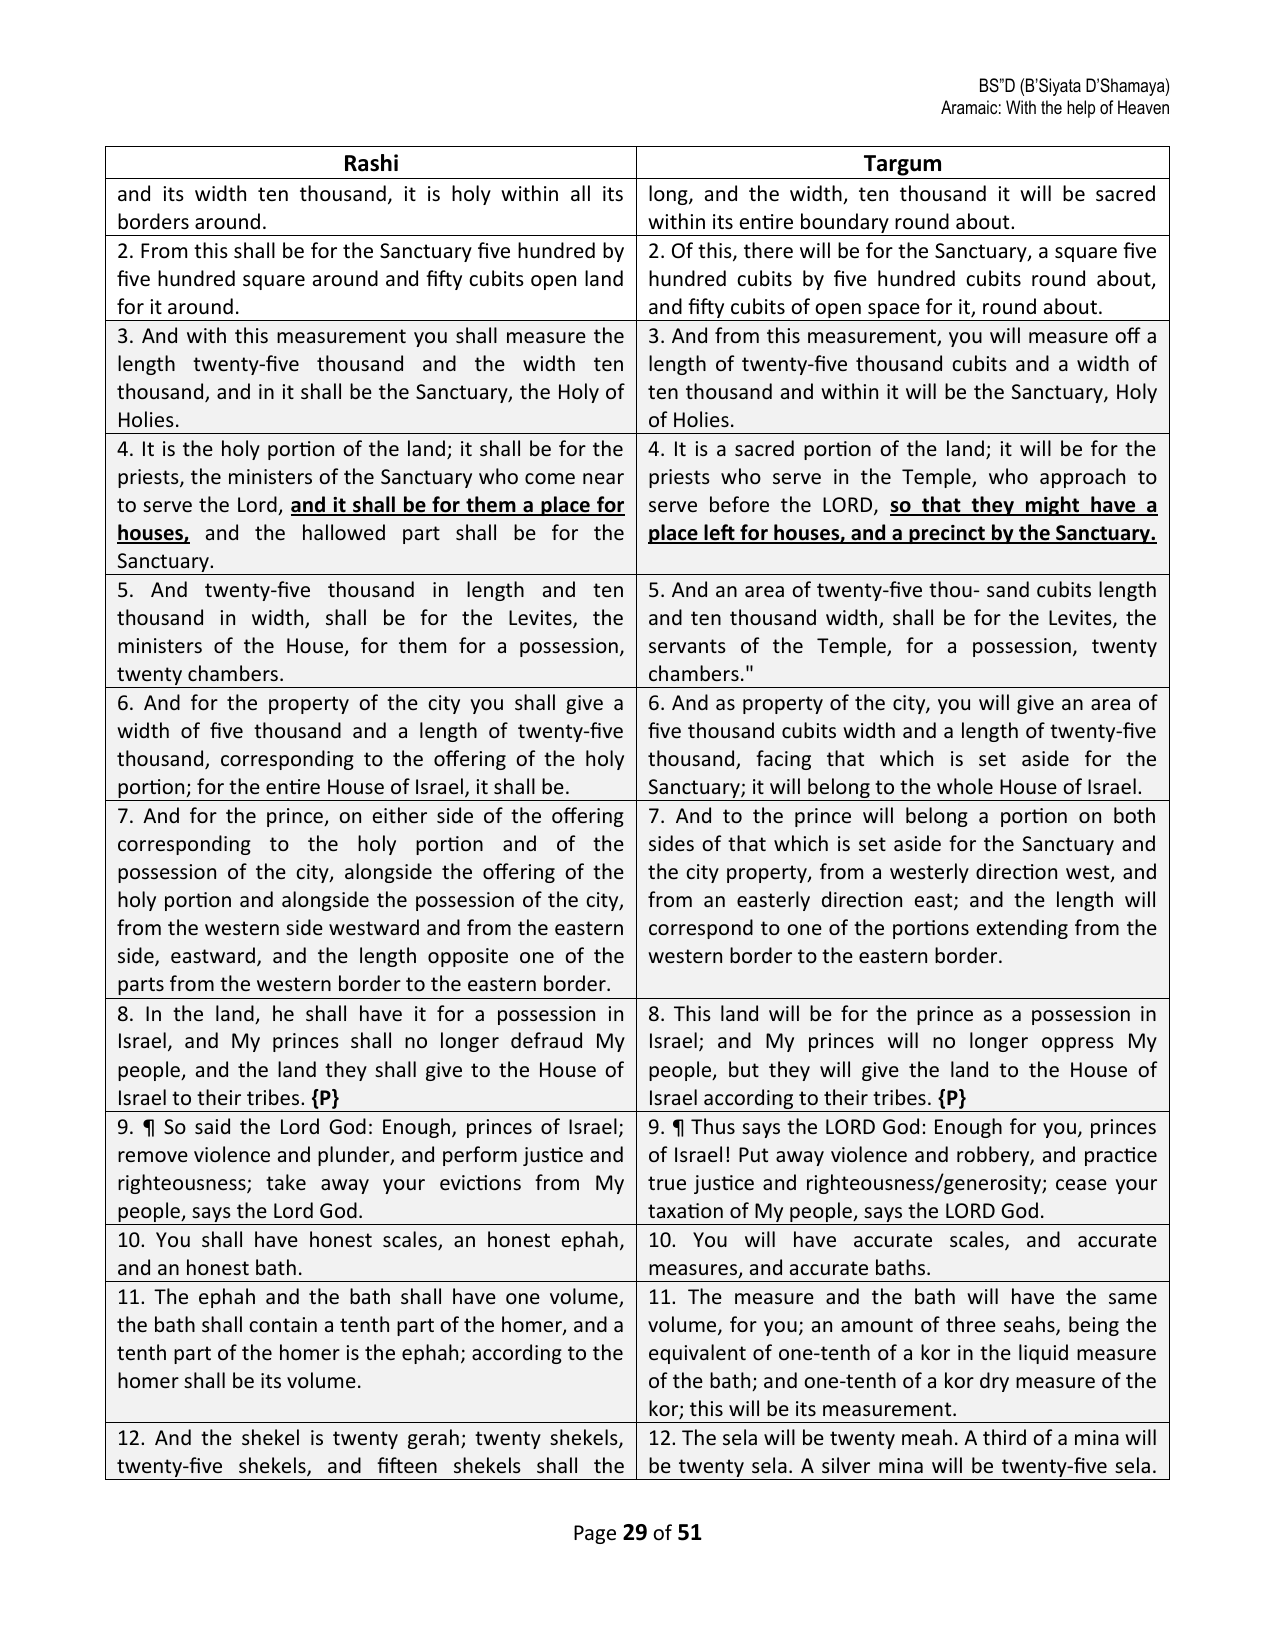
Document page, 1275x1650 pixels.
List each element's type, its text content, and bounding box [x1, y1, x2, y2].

table_cell 11. The ephah and the bath shall have one volume, the bath shall contain a tenth part of the homer, and a tenth part of the homer is the ephah; according to the homer shall be its volume. [106, 1282, 636, 1422]
table_cell 2. Of this, there will be for the Sanctuary, a square five hundred cubits by five hundred cubits round about, and fifty cubits of open space for it, round about. [637, 236, 1169, 320]
table_cell 8. In the land, he shall have it for a possession in Israel, and My princes shall no longer defraud My people, and the land they shall give to the House of Israel to their tribes. {P} [106, 999, 636, 1111]
table_cell 3. And from this measurement, you will measure off a length of twenty-five thousand cubits and a width of ten thousand and within it will be the Sanctuary, Holy of Holies. [637, 321, 1169, 433]
table_cell 10. You shall have honest scales, an honest ephah, and an honest bath. [106, 1225, 636, 1281]
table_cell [106, 179, 636, 235]
table_cell 11. The measure and the bath will have the same volume, for you; an amount of three seahs, being the equivalent of one-tenth of a kor in the liquid measure of the bath; and one-tenth of a kor dry measure of the kor; this will be its measurement. [637, 1282, 1169, 1422]
table_cell 9. ¶ So said the Lord God: Enough, princes of Israel; remove violence and plunder, and perform justice and righteousness; take away your evictions from My people, says the Lord God. [106, 1112, 636, 1224]
table_cell 5. And twenty-five thousand in length and ten thousand in width, shall be for the Levites, the ministers of the House, for them for a possession, twenty chambers. [106, 575, 636, 687]
table_cell 10. You will have accurate scales, and accurate measures, and accurate baths. [637, 1225, 1169, 1281]
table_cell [106, 1423, 636, 1479]
table_cell 2. From this shall be for the Sanctuary five hundred by five hundred square around and fifty cubits open land for it around. [106, 236, 636, 320]
table_cell 4. It is a sacred portion of the land; it will be for the priests who serve in the Temple, who approach to serve before the LORD, so that they might have a place left for houses, and a precinct by the Sanctuary. [637, 434, 1169, 574]
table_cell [637, 179, 1169, 235]
table_cell 6. And for the property of the city you shall give a width of five thousand and a length of twenty-five thousand, corresponding to the offering of the holy portion; for the entire House of Israel, it shall be. [106, 688, 636, 800]
table_cell 4. It is the holy portion of the land; it shall be for the priests, the ministers of the Sanctuary who come near to serve the Lord, and it shall be for them a place for houses, and the hallowed part shall be for the Sanctuary. [106, 434, 636, 574]
table_cell 9. ¶ Thus says the LORD God: Enough for you, princes of Israel! Put away violence and robbery, and practice true justice and righteousness/generosity; cease your taxation of My people, says the LORD God. [637, 1112, 1169, 1224]
table_cell 3. And with this measurement you shall measure the length twenty-five thousand and the width ten thousand, and in it shall be the Sanctuary, the Holy of Holies. [106, 321, 636, 433]
table_cell 5. And an area of twenty-five thou- sand cubits length and ten thousand width, shall be for the Levites, the servants of the Temple, for a possession, twenty chambers." [637, 575, 1169, 687]
table_cell 8. This land will be for the prince as a possession in Israel; and My princes will no longer oppress My people, but they will give the land to the House of Israel according to their tribes. {P} [637, 999, 1169, 1111]
table_header Rashi [106, 147, 636, 178]
table_cell 7. And for the prince, on either side of the offering corresponding to the holy portion and of the possession of the city, alongside the offering of the holy portion and alongside the possession of the city, from the western side westward and from the eastern side, eastward, and the length opposite one of the parts from the western border to the eastern border. [106, 801, 636, 998]
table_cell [637, 1423, 1169, 1479]
table_header Targum [637, 147, 1169, 178]
table_cell 7. And to the prince will belong a portion on both sides of that which is set aside for the Sanctuary and the city property, from a westerly direction west, and from an easterly direction east; and the length will correspond to one of the portions extending from the western border to the eastern border. [637, 801, 1169, 998]
table_cell 6. And as property of the city, you will give an area of five thousand cubits width and a length of twenty-five thousand, facing that which is set aside for the Sanctuary; it will belong to the whole House of Israel. [637, 688, 1169, 800]
